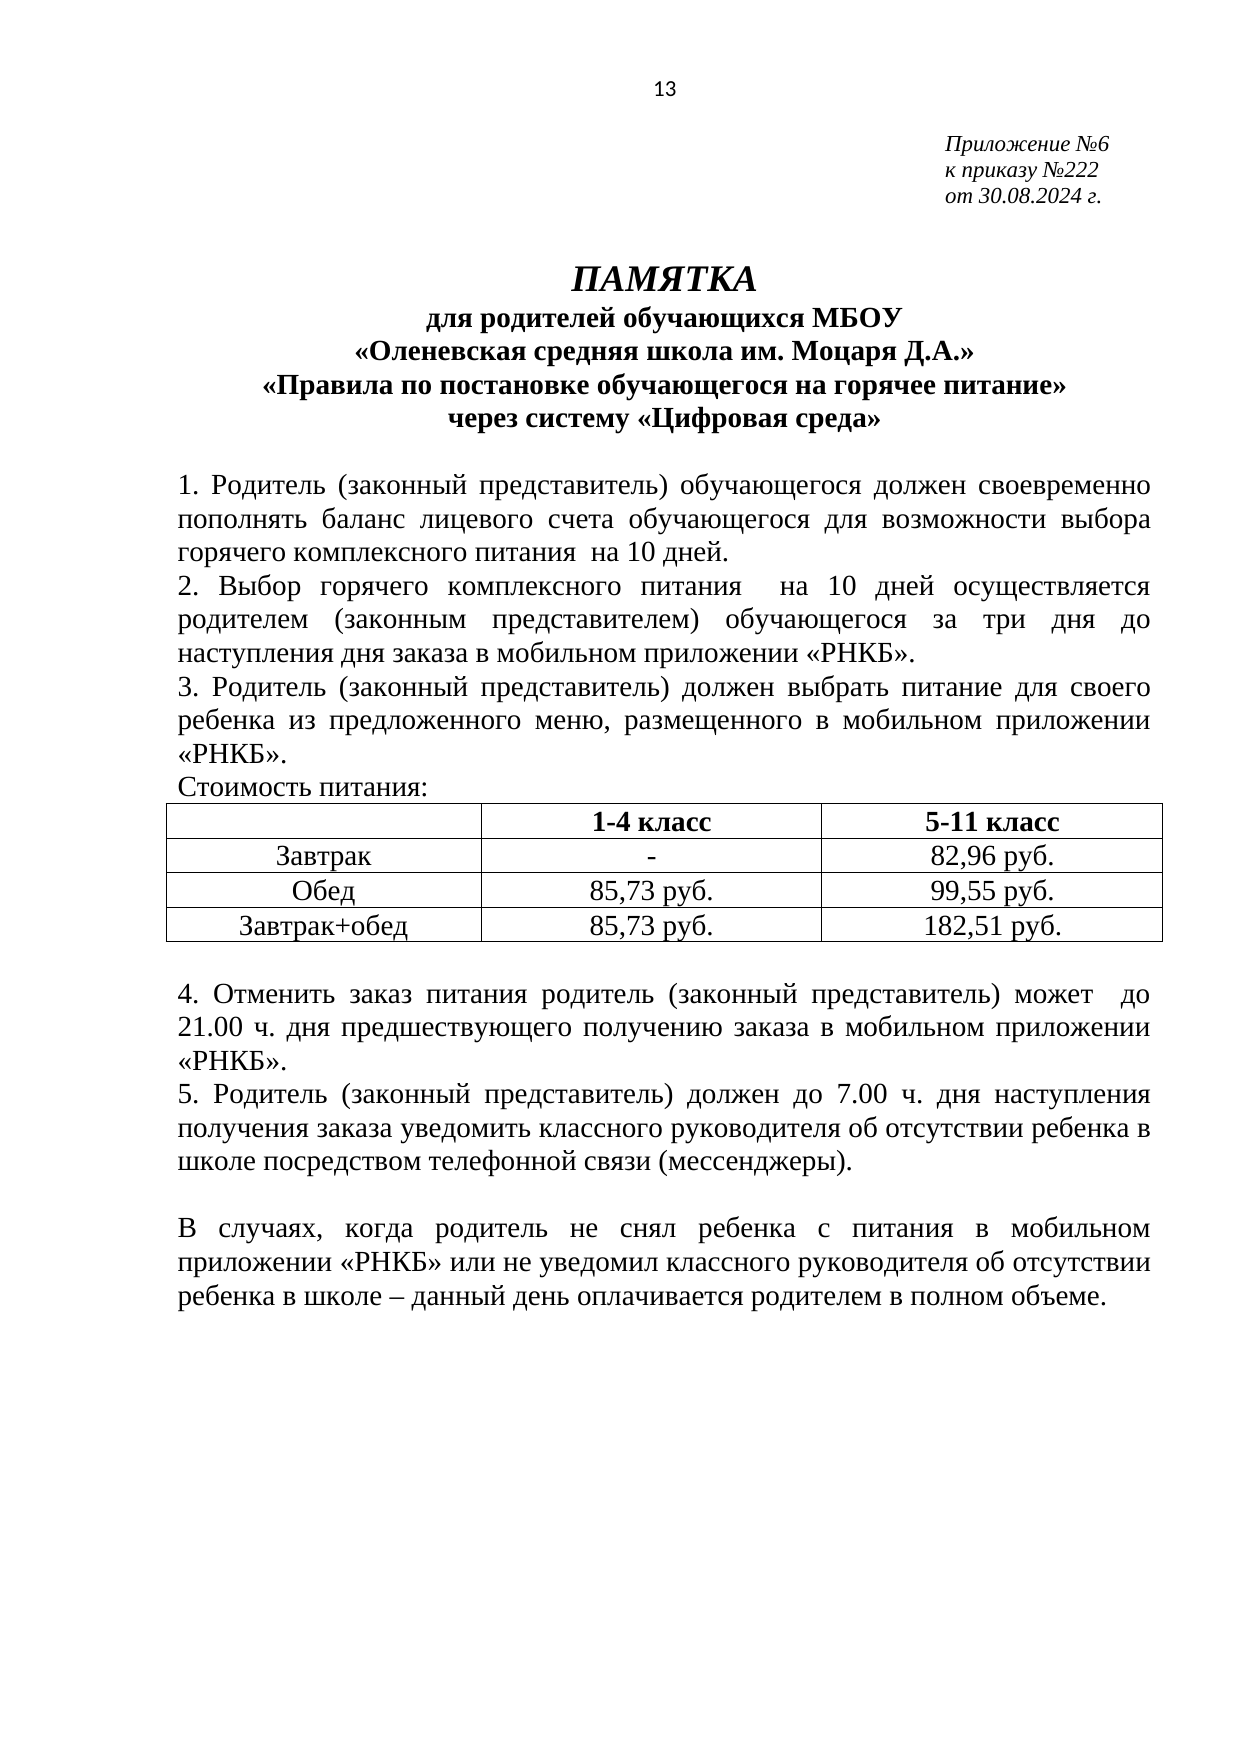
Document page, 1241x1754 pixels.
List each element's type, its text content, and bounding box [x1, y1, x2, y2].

table_cell 82,96 руб. [822, 839, 1162, 872]
table_cell Обед [167, 873, 481, 907]
text 3. Родитель (законный представитель) должен выбрать питание для своего ребенка из предложенного меню, размещенного в мобильном приложении «РНКБ». [177, 669, 1152, 769]
text 1. Родитель (законный представитель) обучающегося должен своевременно пополнять баланс лицевого счета обучающегося для возможности выбора горячего комплексного питания на 10 дней. [177, 467, 1152, 568]
text Стоимость питания: [177, 769, 1152, 803]
text 2. Выбор горячего комплексного питания на 10 дней осуществляется родителем (законным представителем) обучающегося за три дня до наступления дня заказа в мобильном приложении «РНКБ». [177, 568, 1152, 669]
text 5. Родитель (законный представитель) должен до 7.00 ч. дня наступления получения заказа уведомить классного руководителя об отсутствии ребенка в школе посредством телефонной связи (мессенджеры). [177, 1076, 1152, 1177]
text для родителей обучающихся МБОУ [177, 300, 1152, 333]
text через систему «Цифровая среда» [177, 400, 1152, 434]
table_cell 85,73 руб. [482, 908, 821, 941]
table_cell 182,51 руб. [822, 908, 1162, 941]
table_cell - [482, 839, 821, 872]
text «Оленевская средняя школа им. Моцаря Д.А.» [177, 333, 1152, 367]
table_header 1-4 класс [482, 804, 821, 837]
text к приказу №222 [177, 156, 1152, 182]
text от 30.08.2024 г. [177, 182, 1152, 209]
text «Правила по постановке обучающегося на горячее питание» [177, 367, 1152, 400]
table_header [167, 804, 481, 837]
text В случаях, когда родитель не снял ребенка с питания в мобильном приложении «РНКБ» или не уведомил классного руководителя об отсутствии ребенка в школе – данный день оплачивается родителем в полном объеме. [177, 1211, 1152, 1311]
table_cell Завтрак+обед [167, 908, 481, 941]
text ПАМЯТКА [177, 257, 1152, 300]
table_cell 85,73 руб. [482, 873, 821, 907]
table_cell Завтрак [167, 839, 481, 872]
text 4. Отменить заказ питания родитель (законный представитель) может до 21.00 ч. дня предшествующего получению заказа в мобильном приложении «РНКБ». [177, 976, 1152, 1076]
table_header 5-11 класс [822, 804, 1162, 837]
text Приложение №6 [177, 130, 1152, 156]
table_cell 99,55 руб. [822, 873, 1162, 907]
